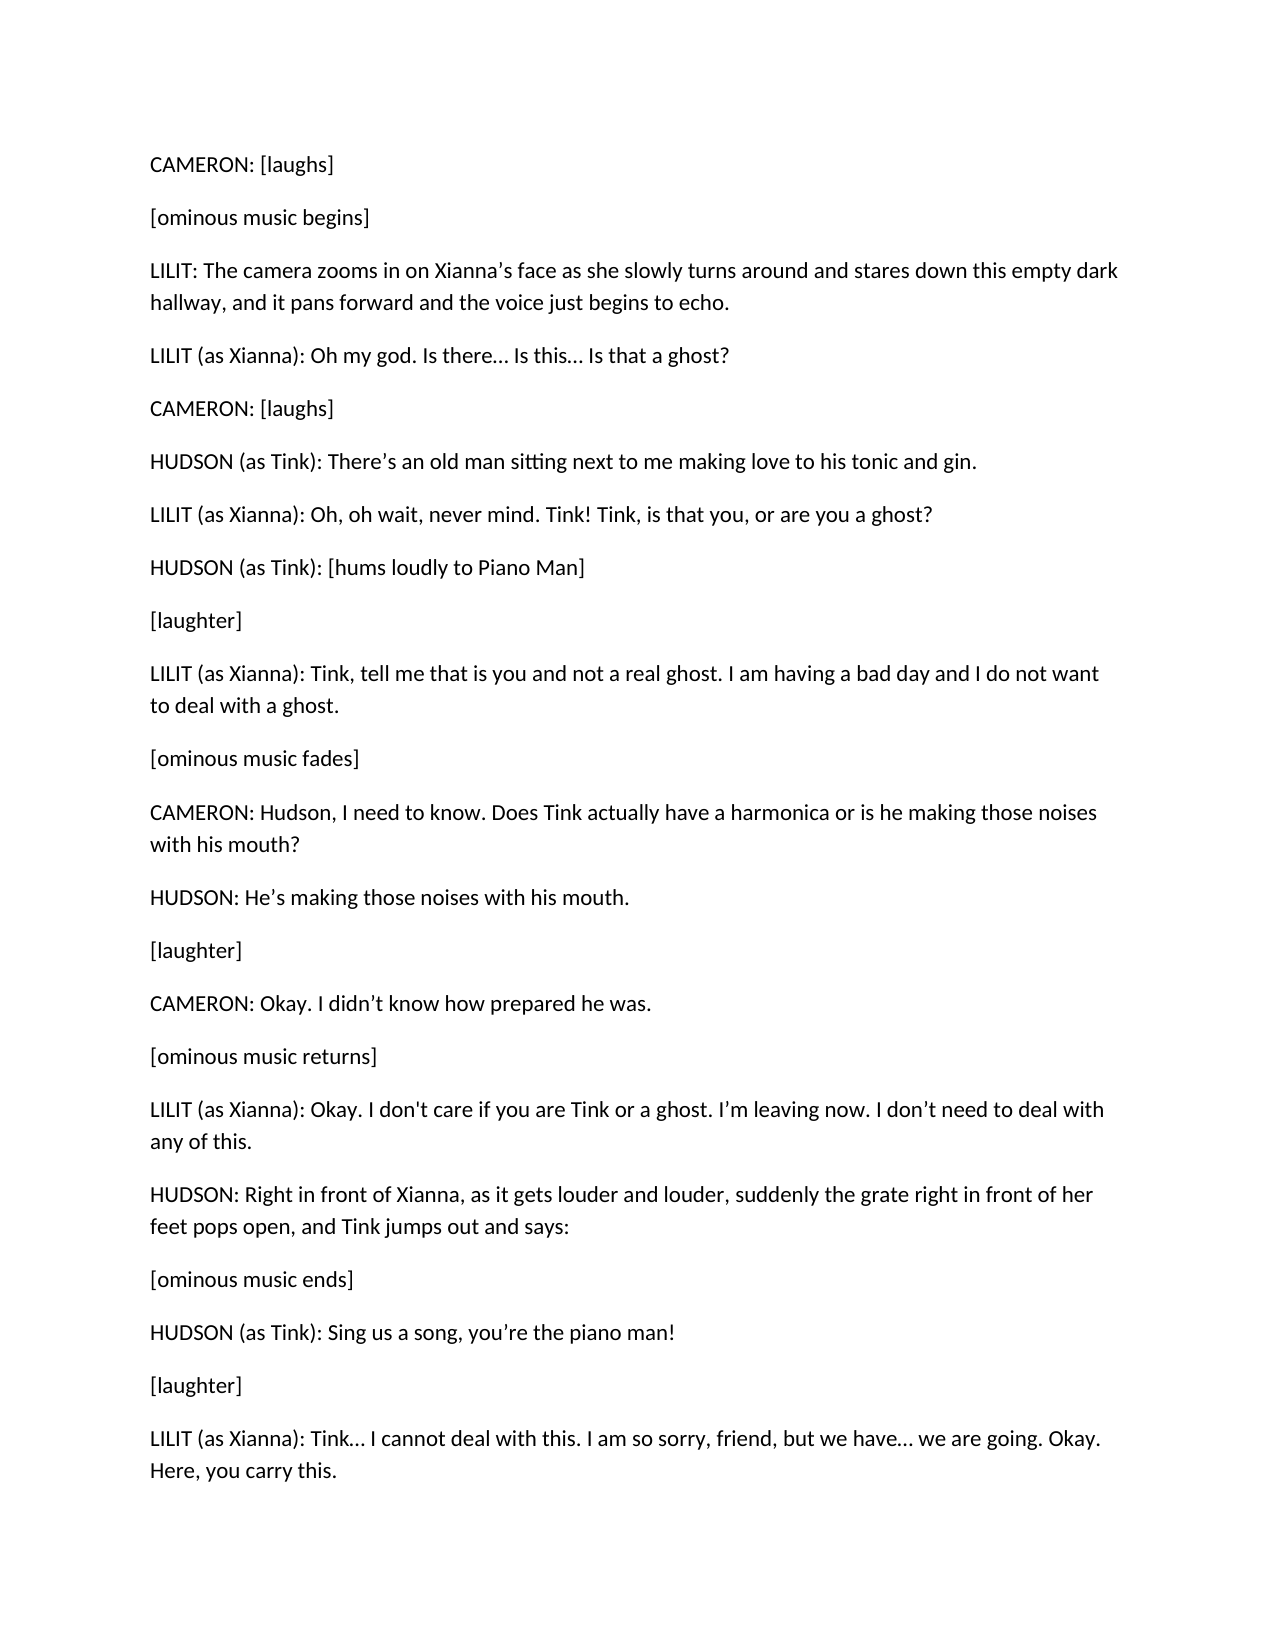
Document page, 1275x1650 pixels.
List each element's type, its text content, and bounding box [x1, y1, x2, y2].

text [laughter] [150, 1371, 1125, 1399]
text LILIT (as Xianna): Oh my god. Is there… Is this… Is that a ghost? [150, 341, 1125, 369]
text [ominous music ends] [150, 1265, 1125, 1293]
text HUDSON (as Tink): [hums loudly to Piano Man] [150, 553, 1125, 581]
text CAMERON: [laughs] [150, 394, 1125, 422]
text LILIT (as Xianna): Tink, tell me that is you and not a real ghost. I am having a bad day and I do not want to deal with a ghost. [150, 659, 1125, 719]
text HUDSON (as Tink): Sing us a song, you’re the piano man! [150, 1318, 1125, 1346]
text CAMERON: [laughs] [150, 150, 1125, 178]
text LILIT (as Xianna): Tink… I cannot deal with this. I am so sorry, friend, but we have… we are going. Okay. Here, you carry this. [150, 1424, 1125, 1484]
text [laughter] [150, 606, 1125, 634]
text HUDSON: Right in front of Xianna, as it gets louder and louder, suddenly the grate right in front of her feet pops open, and Tink jumps out and says: [150, 1180, 1125, 1240]
text CAMERON: Okay. I didn’t know how prepared he was. [150, 989, 1125, 1017]
text HUDSON: He’s making those noises with his mouth. [150, 883, 1125, 911]
text LILIT (as Xianna): Okay. I don't care if you are Tink or a ghost. I’m leaving now. I don’t need to deal with any of this. [150, 1095, 1125, 1155]
text [ominous music fades] [150, 744, 1125, 773]
text LILIT (as Xianna): Oh, oh wait, never mind. Tink! Tink, is that you, or are you a ghost? [150, 500, 1125, 528]
text HUDSON (as Tink): There’s an old man sitting next to me making love to his tonic and gin. [150, 447, 1125, 475]
text [ominous music returns] [150, 1042, 1125, 1070]
text [ominous music begins] [150, 203, 1125, 231]
text LILIT: The camera zooms in on Xianna’s face as she slowly turns around and stares down this empty dark hallway, and it pans forward and the voice just begins to echo. [150, 256, 1125, 316]
text [laughter] [150, 936, 1125, 964]
text CAMERON: Hudson, I need to know. Does Tink actually have a harmonica or is he making those noises with his mouth? [150, 798, 1125, 858]
